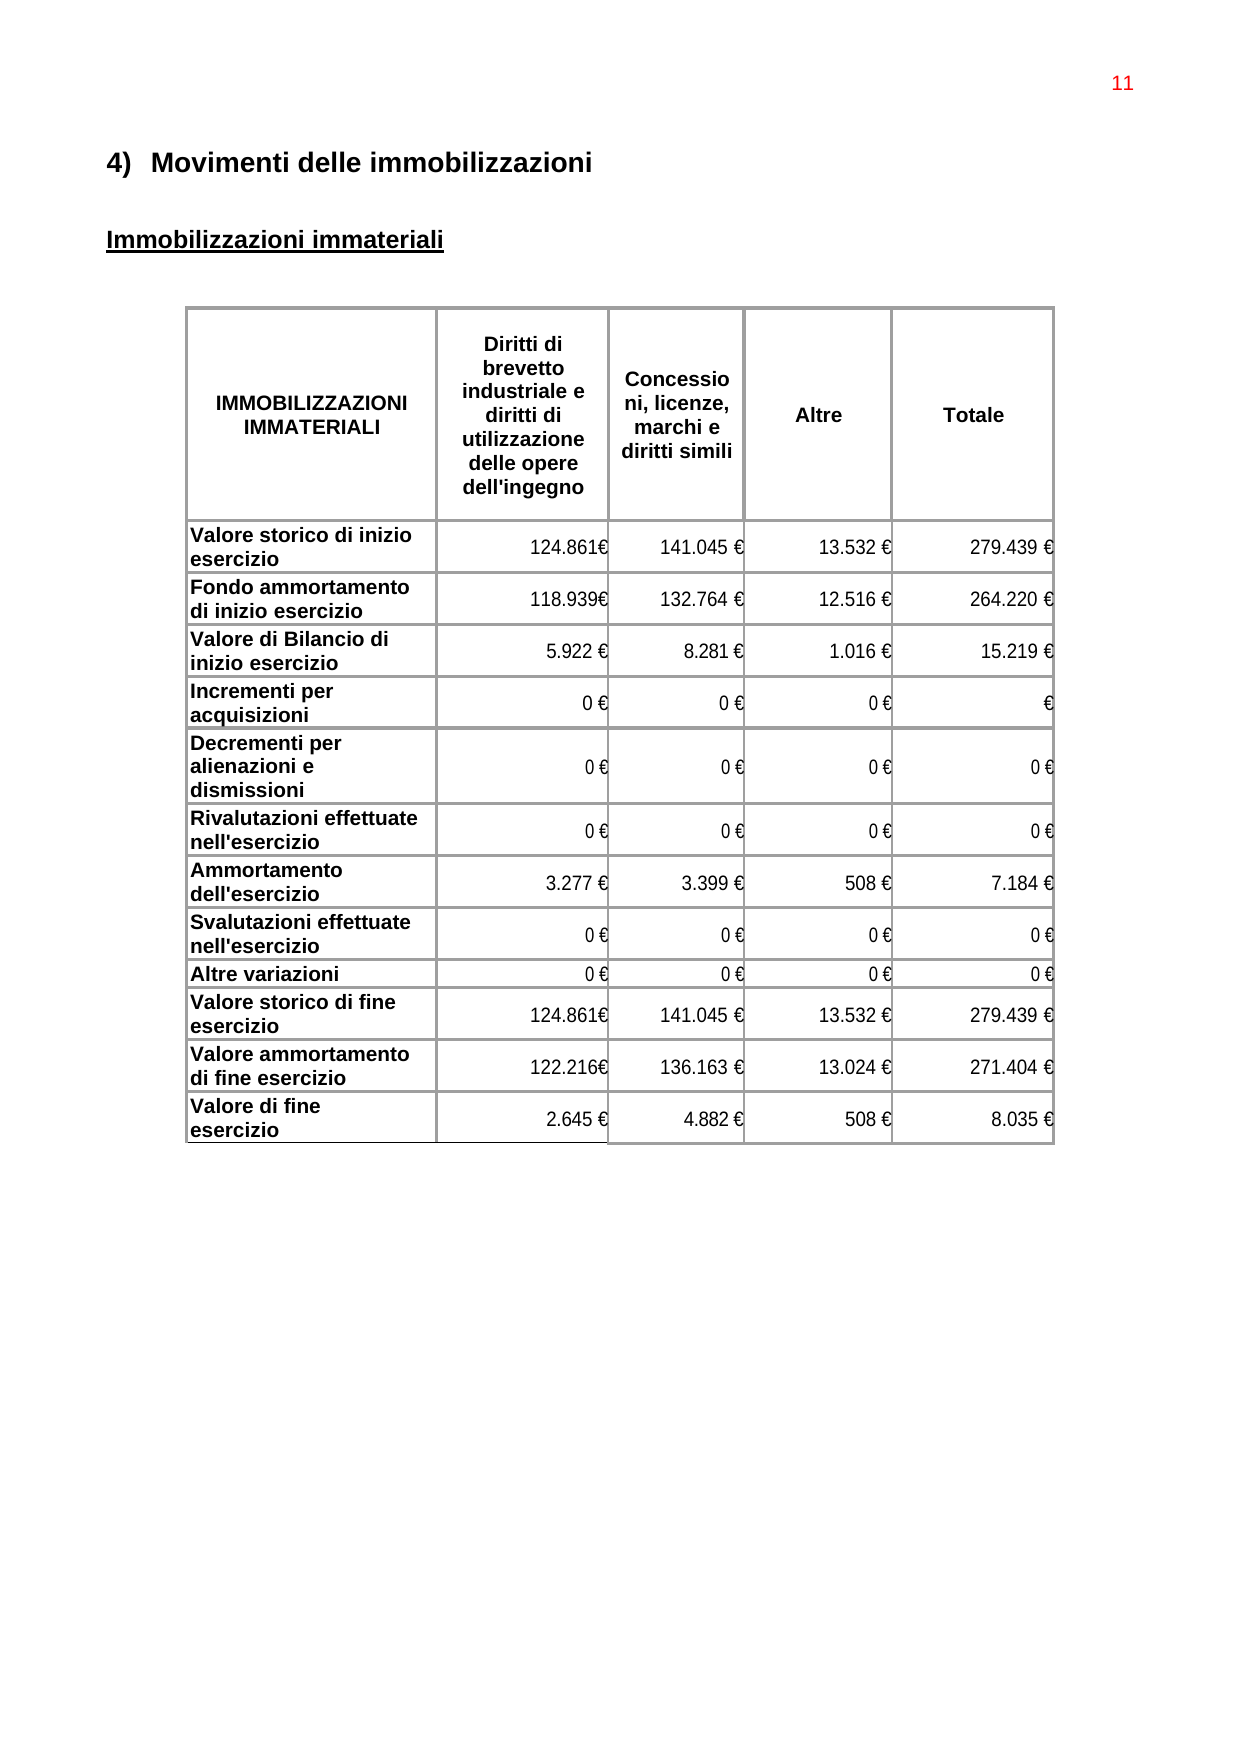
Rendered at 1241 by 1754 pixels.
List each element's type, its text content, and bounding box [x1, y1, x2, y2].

table_cell 0 € [438, 909, 607, 958]
table_cell Rivalutazioni effettuate nell'esercizio [188, 805, 435, 854]
table_cell 7.184 € [893, 857, 1052, 906]
table_cell 118.939€ [438, 574, 607, 623]
table_cell Incrementi per acquisizioni [188, 678, 435, 726]
table_cell Valore ammortamento di fine esercizio [188, 1041, 435, 1090]
table_cell 279.439 € [893, 522, 1052, 571]
table_cell 141.045 € [609, 522, 743, 571]
table_header Altre [746, 310, 890, 519]
table_cell 0 € [438, 678, 607, 726]
table_cell 13.532 € [745, 522, 891, 571]
table_cell 0 € [745, 805, 891, 854]
list Movimenti delle immobilizzazioni [106, 146, 1134, 179]
table_cell 0 € [745, 909, 891, 958]
table_cell 4.882 € [609, 1093, 743, 1142]
table_cell 124.861€ [438, 989, 607, 1038]
table_cell 132.764 € [609, 574, 743, 623]
table_cell 508 € [745, 857, 891, 906]
table_cell 1.016 € [745, 626, 891, 674]
table_cell 0 € [438, 730, 607, 802]
table_header Diritti di brevetto industriale e diritti di utilizzazione delle opere dell'ingegno [438, 310, 607, 519]
table_cell 279.439 € [893, 989, 1052, 1038]
table_header Totale [893, 310, 1052, 519]
table_cell 271.404 € [893, 1041, 1052, 1090]
table_cell 0 € [609, 961, 743, 986]
table_cell Svalutazioni effettuate nell'esercizio [188, 909, 435, 958]
table_cell 8.281 € [609, 626, 743, 674]
table_cell 0 € [609, 909, 743, 958]
table_cell 13.024 € [745, 1041, 891, 1090]
table_cell 0 € [893, 805, 1052, 854]
table_cell 0 € [609, 730, 743, 802]
list Immobilizzazioni immateriali [106, 225, 1134, 254]
table_cell 136.163 € [609, 1041, 743, 1090]
table_cell 5.922 € [438, 626, 607, 674]
table_cell 8.035 € [893, 1093, 1052, 1142]
table_cell Valore storico di inizio esercizio [188, 522, 435, 571]
table_cell 3.277 € [438, 857, 607, 906]
table_cell 15.219 € [893, 626, 1052, 674]
table_cell 0 € [745, 961, 891, 986]
table_cell 124.861€ [438, 522, 607, 571]
table_cell Valore di fine esercizio [188, 1093, 435, 1142]
table_cell 0 € [609, 805, 743, 854]
table_cell 0 € [438, 805, 607, 854]
table_cell 0 € [893, 909, 1052, 958]
table_cell 264.220 € [893, 574, 1052, 623]
table_cell 122.216€ [438, 1041, 607, 1090]
table_cell 0 € [745, 678, 891, 726]
table_cell Valore di Bilancio di inizio esercizio [188, 626, 435, 674]
table_cell 0 € [893, 961, 1052, 986]
table_cell Altre variazioni [188, 961, 435, 986]
table_cell 508 € [745, 1093, 891, 1142]
table_header Concessioni, licenze, marchi e diritti simili [610, 310, 742, 519]
table_cell 12.516 € [745, 574, 891, 623]
table_cell Ammortamento dell'esercizio [188, 857, 435, 906]
table_cell 13.532 € [745, 989, 891, 1038]
table_cell Valore storico di fine esercizio [188, 989, 435, 1038]
table_cell 141.045 € [609, 989, 743, 1038]
table_header IMMOBILIZZAZIONI IMMATERIALI [188, 310, 435, 519]
table_cell Fondo ammortamento di inizio esercizio [188, 574, 435, 623]
table_cell 0 € [745, 730, 891, 802]
table_cell 0 € [893, 730, 1052, 802]
table_cell 3.399 € [609, 857, 743, 906]
table_cell 0 € [609, 678, 743, 726]
table_cell Decrementi per alienazioni e dismissioni [188, 730, 435, 802]
table_cell € [893, 678, 1052, 726]
table_cell 0 € [438, 961, 607, 986]
table_cell 2.645 € [438, 1093, 607, 1142]
